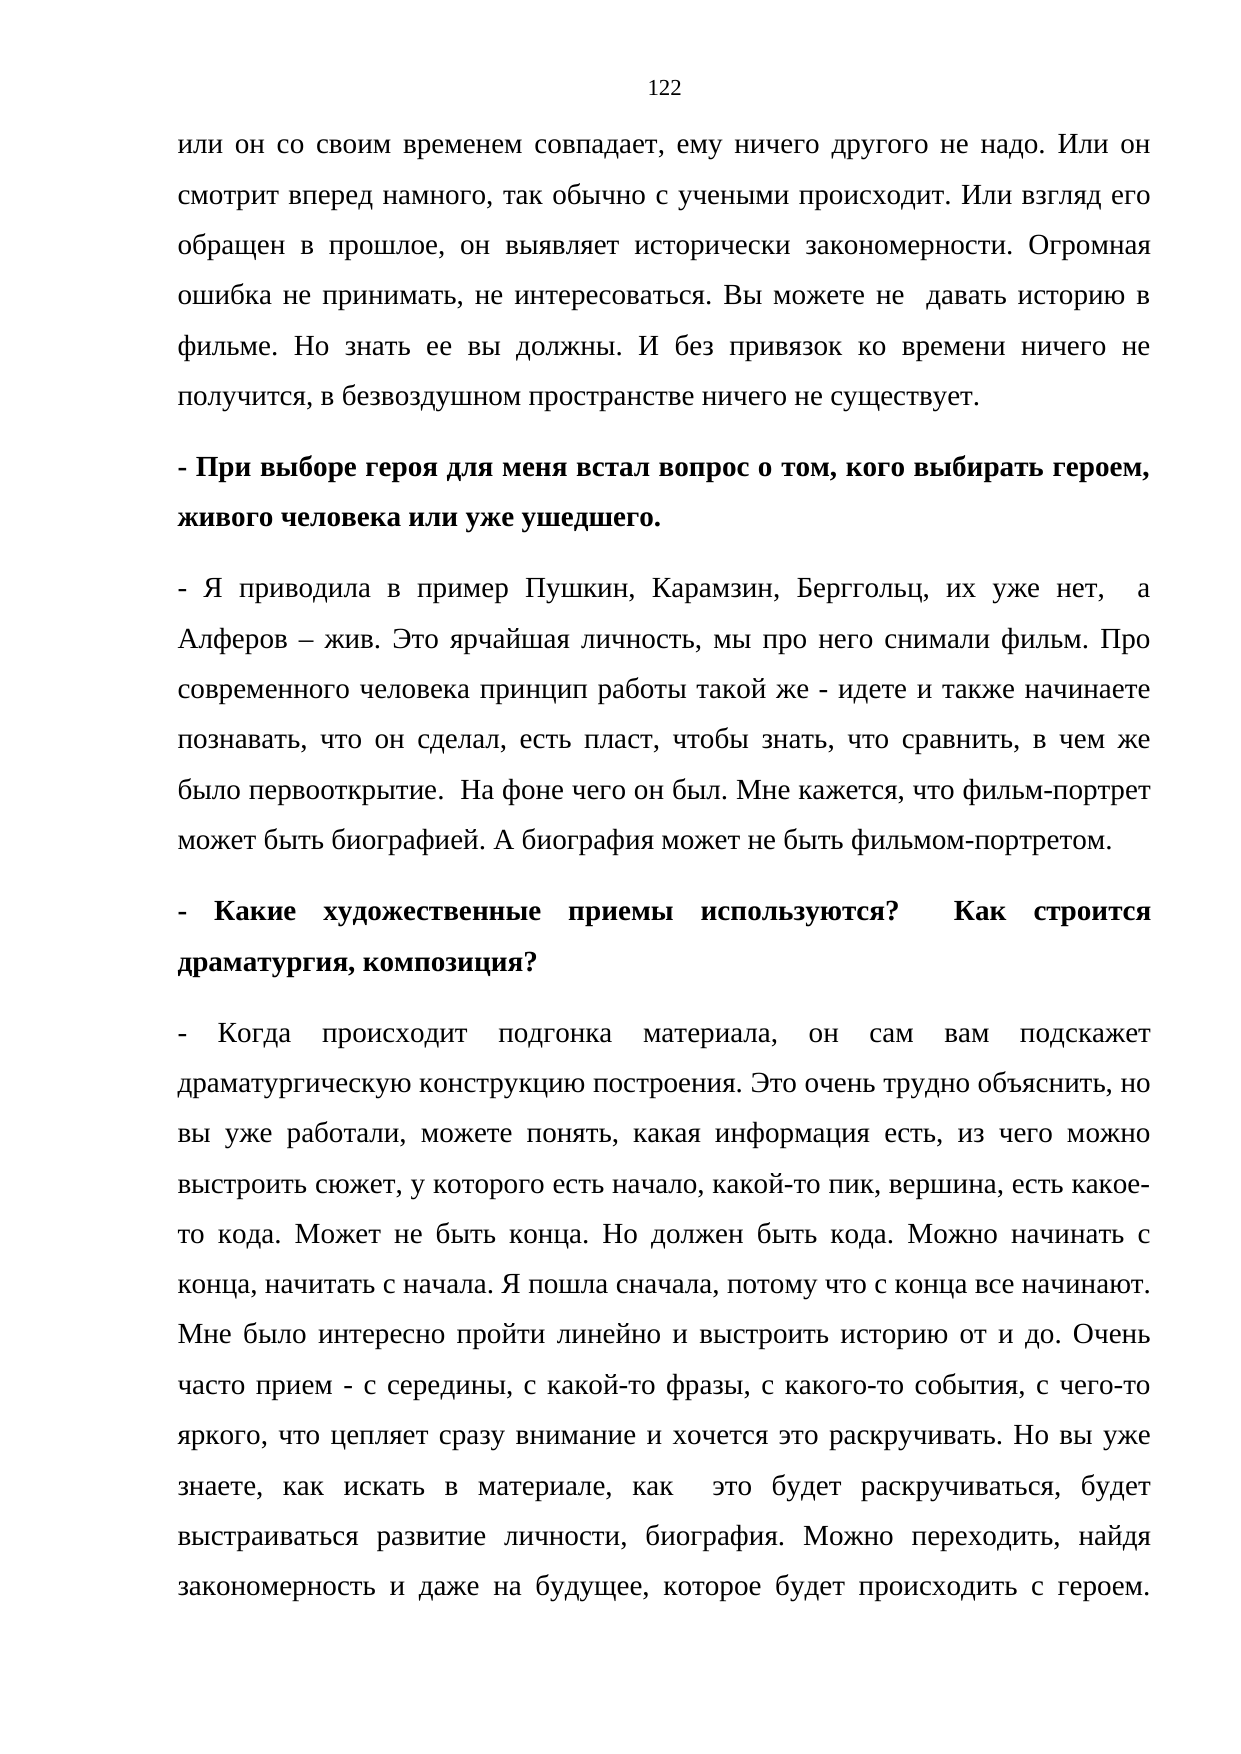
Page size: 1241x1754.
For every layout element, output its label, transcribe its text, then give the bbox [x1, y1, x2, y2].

text - Какие художественные приемы используются? Как строится драматургия, композиция? [177, 893, 1152, 977]
text - Я приводила в пример Пушкин, Карамзин, Берггольц, их уже нет, а Алферов – жив. Это ярчайшая личность, мы про него снимали фильм. Про современного человека принцип работы такой же - идете и также начинаете познавать, что он сделал, есть пласт, чтобы знать, что сравнить, в чем же было первооткрытие. На фоне чего он был. Мне кажется, что фильм-портрет может быть биографией. А биография может не быть фильмом-портретом. [177, 571, 1152, 856]
text - При выборе героя для меня встал вопрос о том, кого выбирать героем, живого человека или уже ушедшего. [177, 449, 1152, 533]
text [177, 126, 1152, 412]
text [177, 1015, 1152, 1602]
